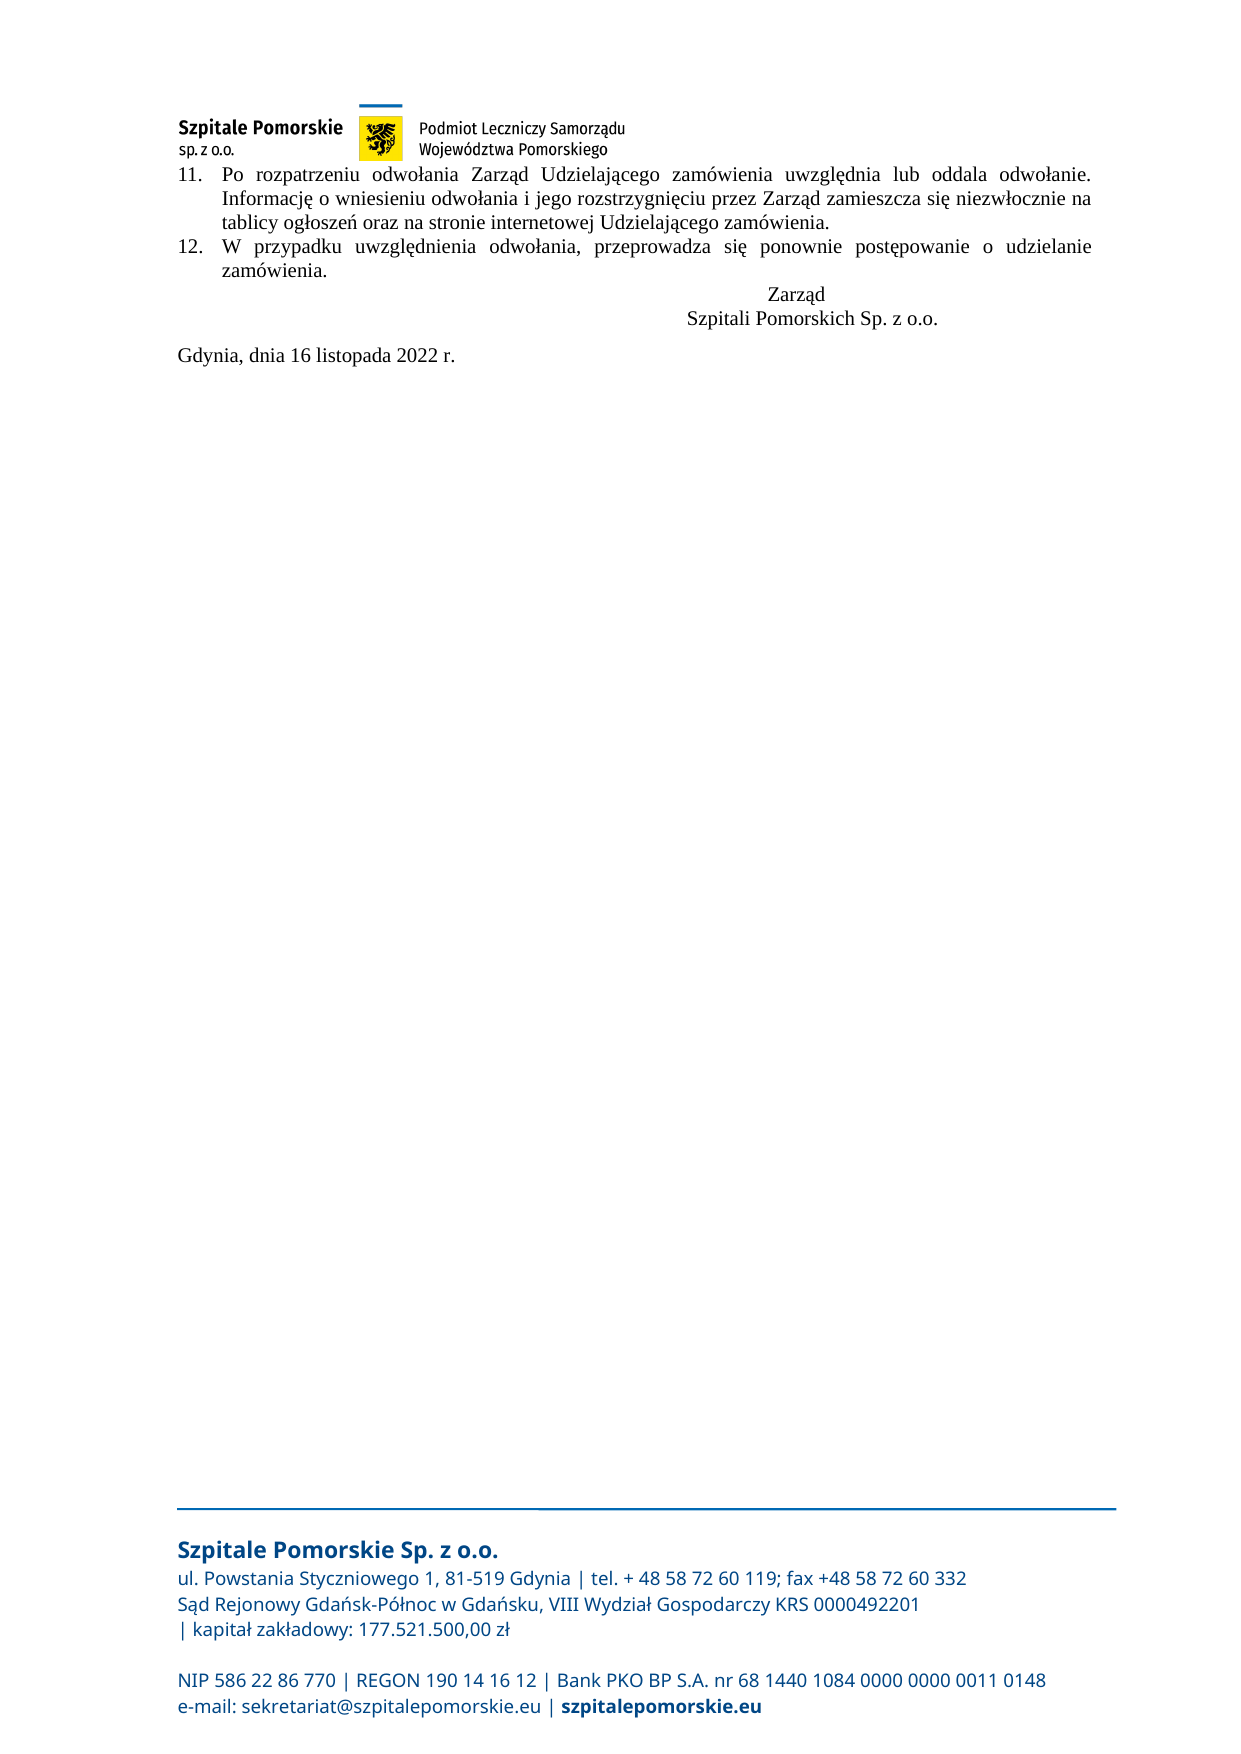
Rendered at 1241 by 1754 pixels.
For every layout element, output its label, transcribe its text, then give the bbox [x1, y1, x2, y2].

list W przypadku uwzględnienia odwołania, przeprowadza się ponownie postępowanie o udzielanie zamówienia. [177, 234, 1092, 282]
text Szpitali Pomorskich Sp. z o.o. [177, 306, 1092, 330]
text Zarząd [767, 282, 1092, 306]
picture [177, 102, 625, 162]
list Po rozpatrzeniu odwołania Zarząd Udzielającego zamówienia uwzględnia lub oddala odwołanie. Informację o wniesieniu odwołania i jego rozstrzygnięciu przez Zarząd zamieszcza się niezwłocznie na tablicy ogłoszeń oraz na stronie internetowej Udzielającego zamówienia. [177, 162, 1092, 234]
text Gdynia, dnia 16 listopada 2022 r. [177, 330, 1092, 371]
